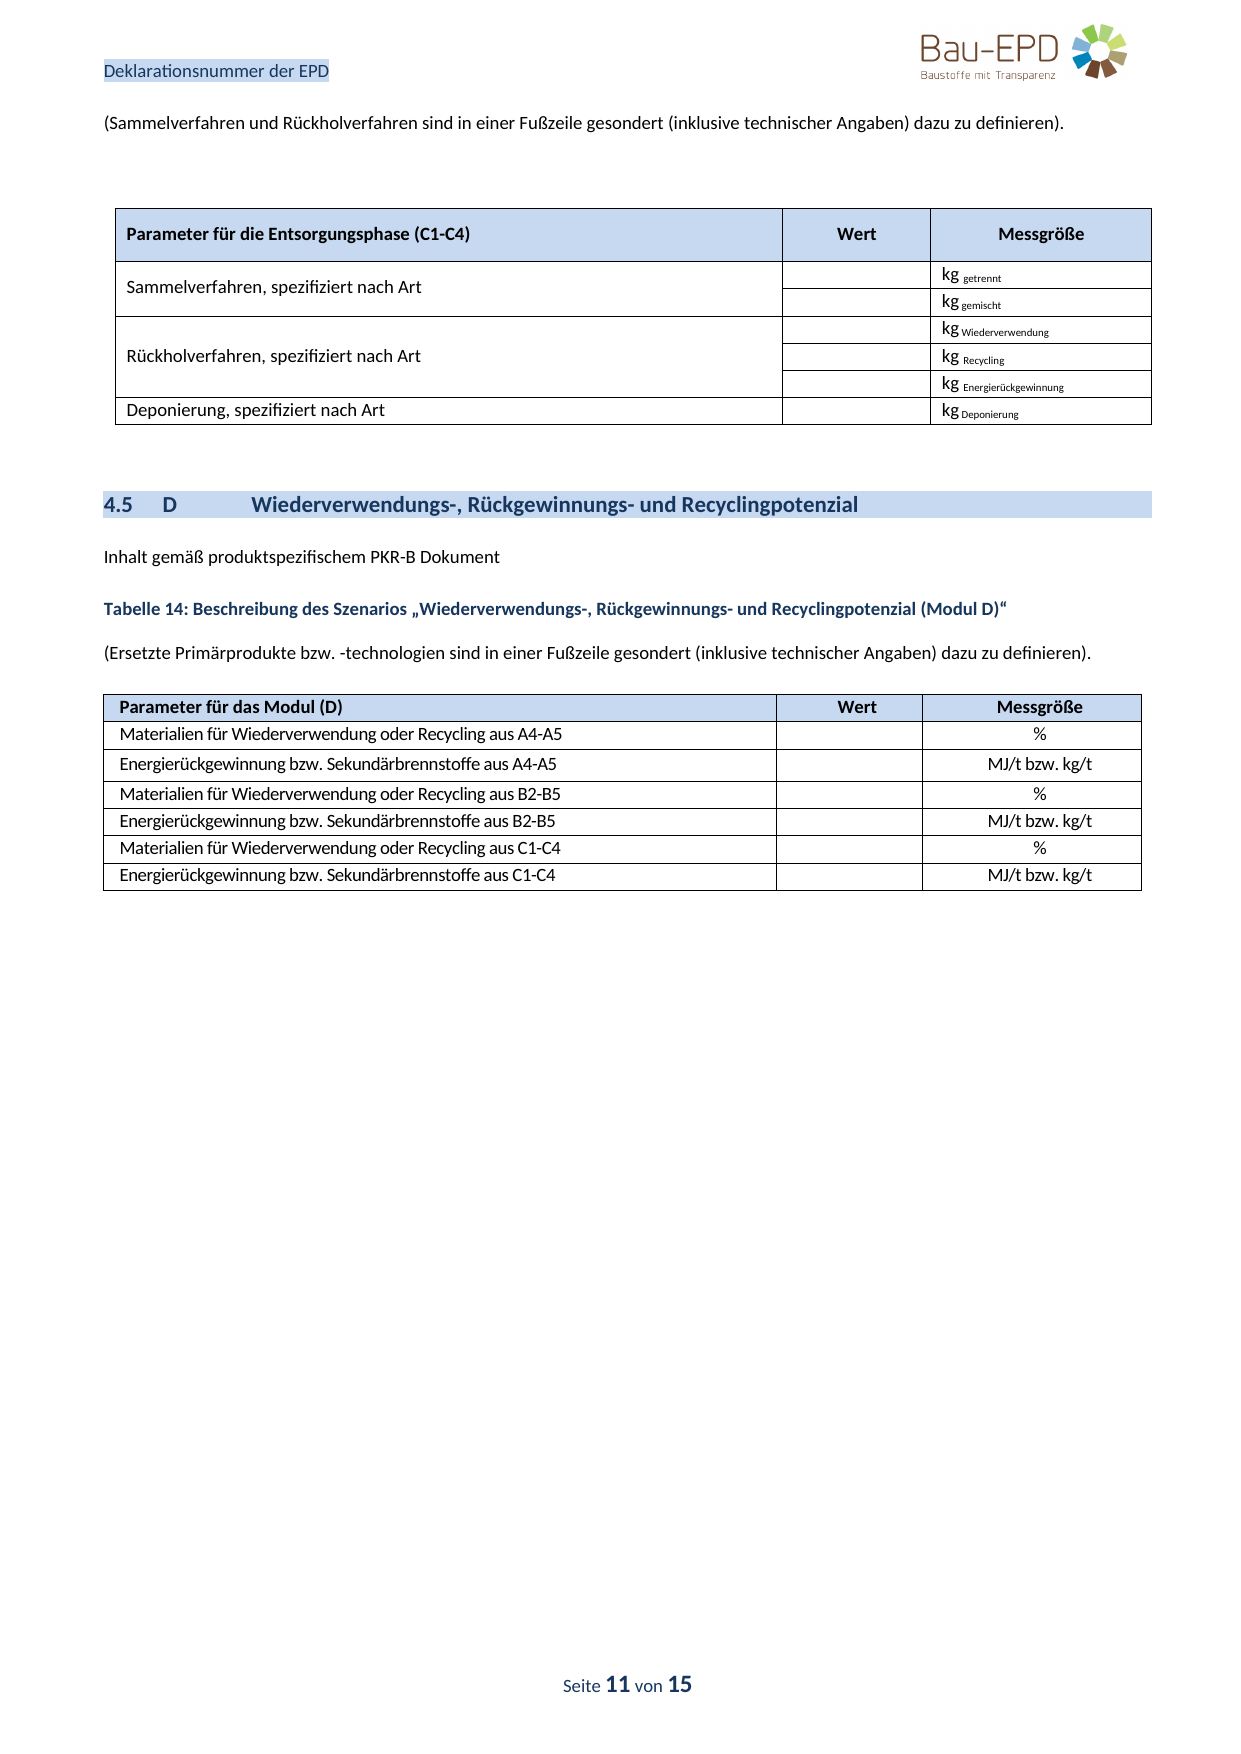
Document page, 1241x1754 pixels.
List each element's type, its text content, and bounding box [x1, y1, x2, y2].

table_header Parameter für das Modul (D) [104, 695, 776, 721]
table_header Messgröße [931, 209, 1151, 261]
table_cell [783, 317, 930, 343]
table_cell [783, 344, 930, 370]
table_cell Materialien für Wiederverwendung oder Recycling aus C1-C4 [104, 836, 776, 862]
subtitle D Wiederverwendungs-, Rückgewinnungs- und Recyclingpotenzial [103, 491, 1152, 518]
table_cell kg Deponierung [931, 398, 1151, 424]
table_cell [783, 262, 930, 288]
table_cell [777, 750, 922, 781]
table_cell Materialien für Wiederverwendung oder Recycling aus A4-A5 [104, 722, 776, 748]
table_header Parameter für die Entsorgungsphase (C1-C4) [116, 209, 782, 261]
table_cell [777, 782, 922, 808]
table_cell [783, 398, 930, 424]
table_cell [777, 809, 922, 835]
table_cell [783, 289, 930, 316]
table_cell Deponierung, spezifiziert nach Art [116, 398, 782, 424]
table_cell Energierückgewinnung bzw. Sekundärbrennstoffe aus C1-C4 [104, 864, 776, 889]
table_cell kg getrennt [931, 262, 1151, 288]
text (Ersetzte Primärprodukte bzw. -technologien sind in einer Fußzeile gesondert (inklusive technischer Angaben) dazu zu definieren). [103, 641, 1152, 664]
table_header Wert [777, 695, 922, 721]
table_cell Sammelverfahren, spezifiziert nach Art [116, 262, 782, 316]
table_cell Energierückgewinnung bzw. Sekundärbrennstoffe aus B2-B5 [104, 809, 776, 835]
table_cell [783, 371, 930, 397]
table_header Messgröße [923, 695, 1141, 721]
table_cell Rückholverfahren, spezifiziert nach Art [116, 317, 782, 397]
table_header Wert [783, 209, 930, 261]
table_cell % [923, 836, 1141, 862]
table_cell % [923, 722, 1141, 748]
table_cell kg gemischt [931, 289, 1151, 316]
table_cell kg Recycling [931, 344, 1151, 370]
table_cell [777, 864, 922, 889]
table_cell Materialien für Wiederverwendung oder Recycling aus B2-B5 [104, 782, 776, 808]
table_cell [777, 722, 922, 748]
table_cell MJ/t bzw. kg/t [923, 809, 1141, 835]
table_cell Energierückgewinnung bzw. Sekundärbrennstoffe aus A4-A5 [104, 750, 776, 781]
table_cell kg Energierückgewinnung [931, 371, 1151, 397]
table_cell MJ/t bzw. kg/t [923, 864, 1141, 889]
table_cell MJ/t bzw. kg/t [923, 750, 1141, 781]
table_cell kg Wiederverwendung [931, 317, 1151, 343]
table_cell [777, 836, 922, 862]
picture [913, 22, 1130, 82]
text Inhalt gemäß produktspezifischem PKR-B Dokument [103, 545, 1152, 568]
text (Sammelverfahren und Rückholverfahren sind in einer Fußzeile gesondert (inklusive technischer Angaben) dazu zu definieren). [103, 112, 1152, 134]
text Tabelle 14: Beschreibung des Szenarios „Wiederverwendungs-, Rückgewinnungs- und Recyclingpotenzial (Modul D)“ [103, 598, 1152, 621]
table_cell % [923, 782, 1141, 808]
